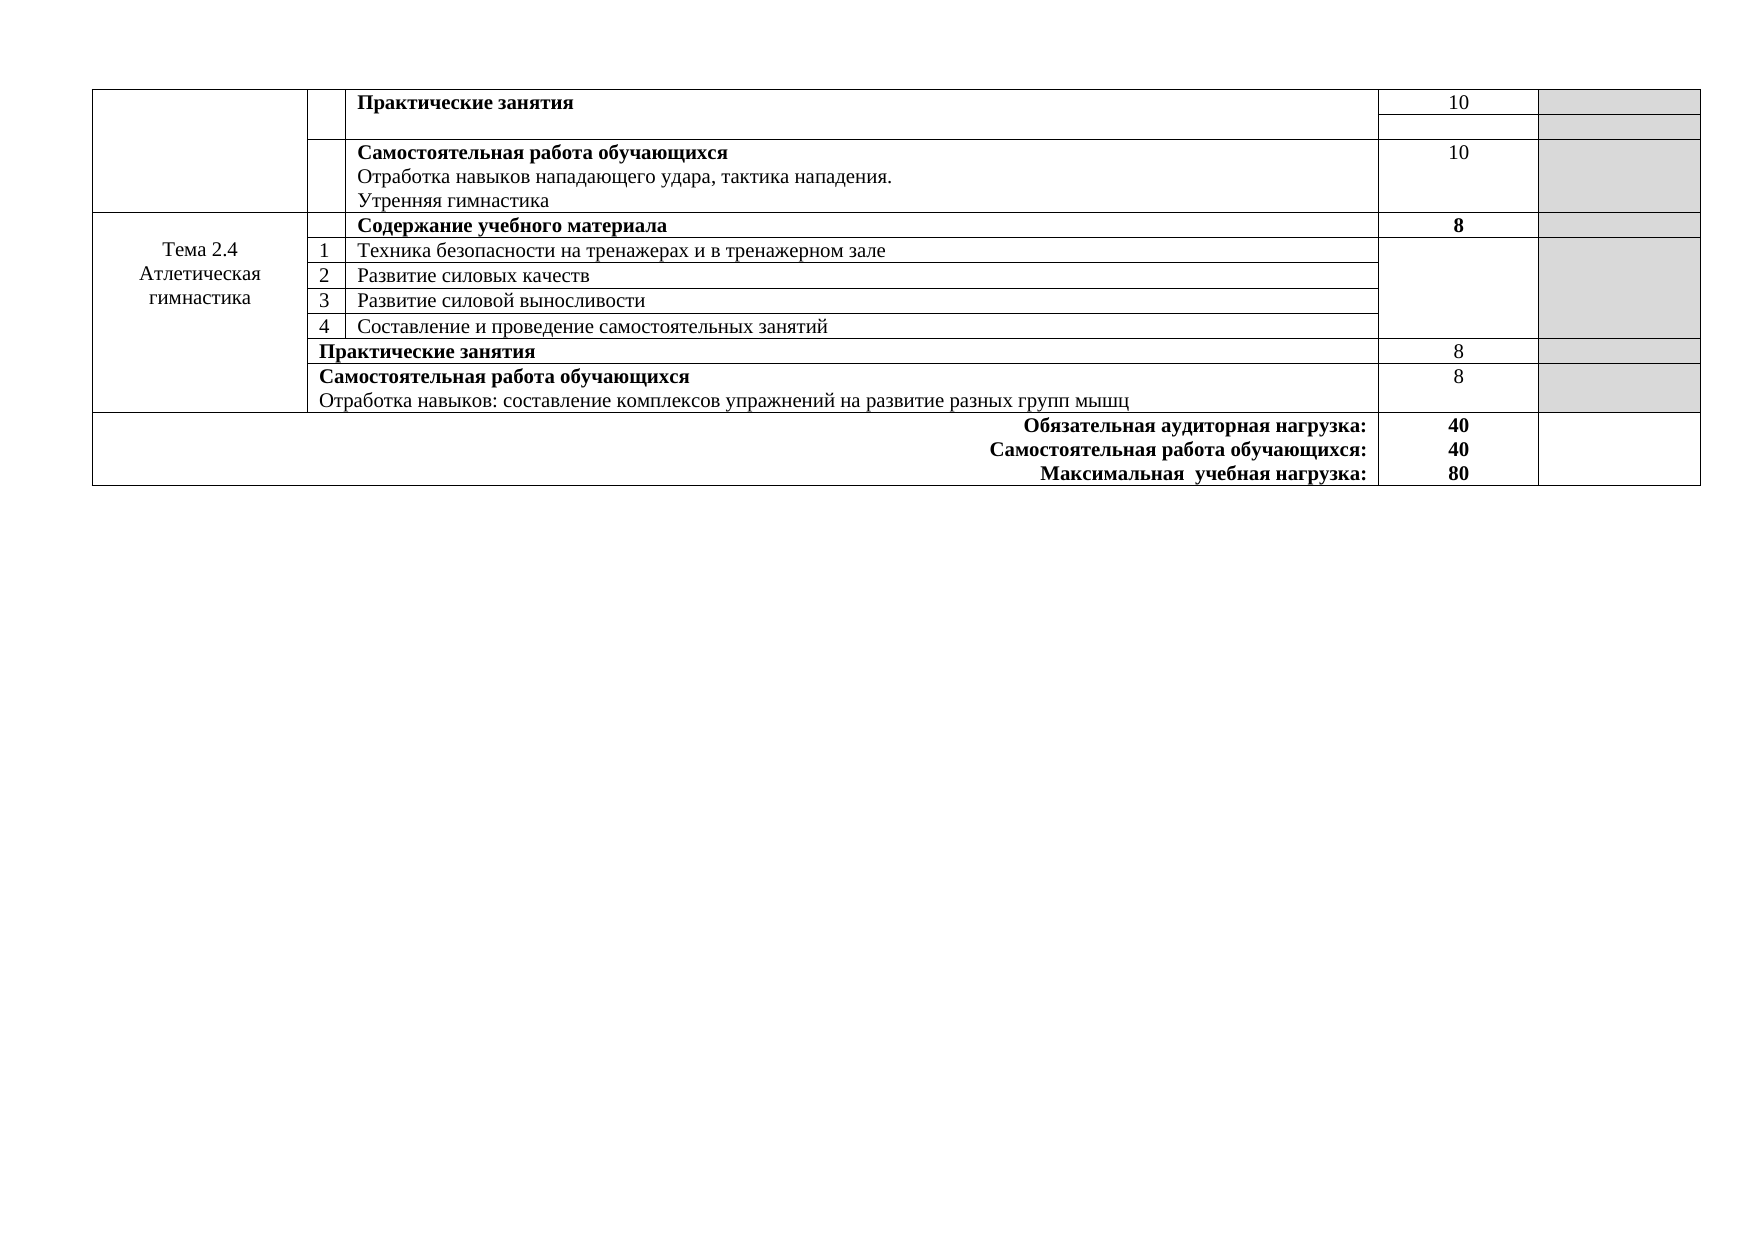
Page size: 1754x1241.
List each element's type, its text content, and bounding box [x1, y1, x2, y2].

table_cell [1539, 115, 1700, 139]
table_cell [308, 140, 345, 212]
table_cell Самостоятельная работа обучающихся Отработка навыков: составление комплексов упражнений на развитие разных групп мышц [308, 364, 1378, 412]
table_cell [1539, 339, 1700, 363]
table_cell Самостоятельная работа обучающихся Отработка навыков нападающего удара, тактика нападения. Утренняя гимнастика [346, 140, 1378, 212]
table_cell [1379, 238, 1538, 338]
table_cell [1539, 238, 1700, 338]
table_cell Практические занятия [346, 90, 1378, 139]
table_cell 8 [1379, 339, 1538, 363]
table_cell Обязательная аудиторная нагрузка: Самостоятельная работа обучающихся: Максимальная учебная нагрузка: [93, 413, 1378, 485]
table_cell 8 [1379, 364, 1538, 412]
table_cell [308, 90, 345, 139]
table_cell 8 [1379, 213, 1538, 237]
table_cell 2 [308, 263, 345, 287]
table_cell [1539, 140, 1700, 212]
table_cell Развитие силовых качеств [346, 263, 1378, 287]
table_cell [1539, 413, 1700, 485]
table_cell Техника безопасности на тренажерах и в тренажерном зале [346, 238, 1378, 262]
table_cell 40 40 80 [1379, 413, 1538, 485]
table_cell [1539, 213, 1700, 237]
table_cell [1379, 115, 1538, 139]
table_cell Содержание учебного материала [346, 213, 1378, 237]
table_cell Составление и проведение самостоятельных занятий [346, 314, 1378, 338]
table_cell [308, 213, 345, 237]
table_cell 10 [1379, 140, 1538, 212]
table_cell 3 [308, 289, 345, 312]
table_cell 1 [308, 238, 345, 262]
table_cell Тема 2.4 Атлетическая гимнастика [93, 213, 307, 412]
table_cell Практические занятия [308, 339, 1378, 363]
table_cell 4 [308, 314, 345, 338]
table_cell Развитие силовой выносливости [346, 289, 1378, 312]
table_cell 10 [1379, 90, 1538, 114]
table_cell [1539, 364, 1700, 412]
